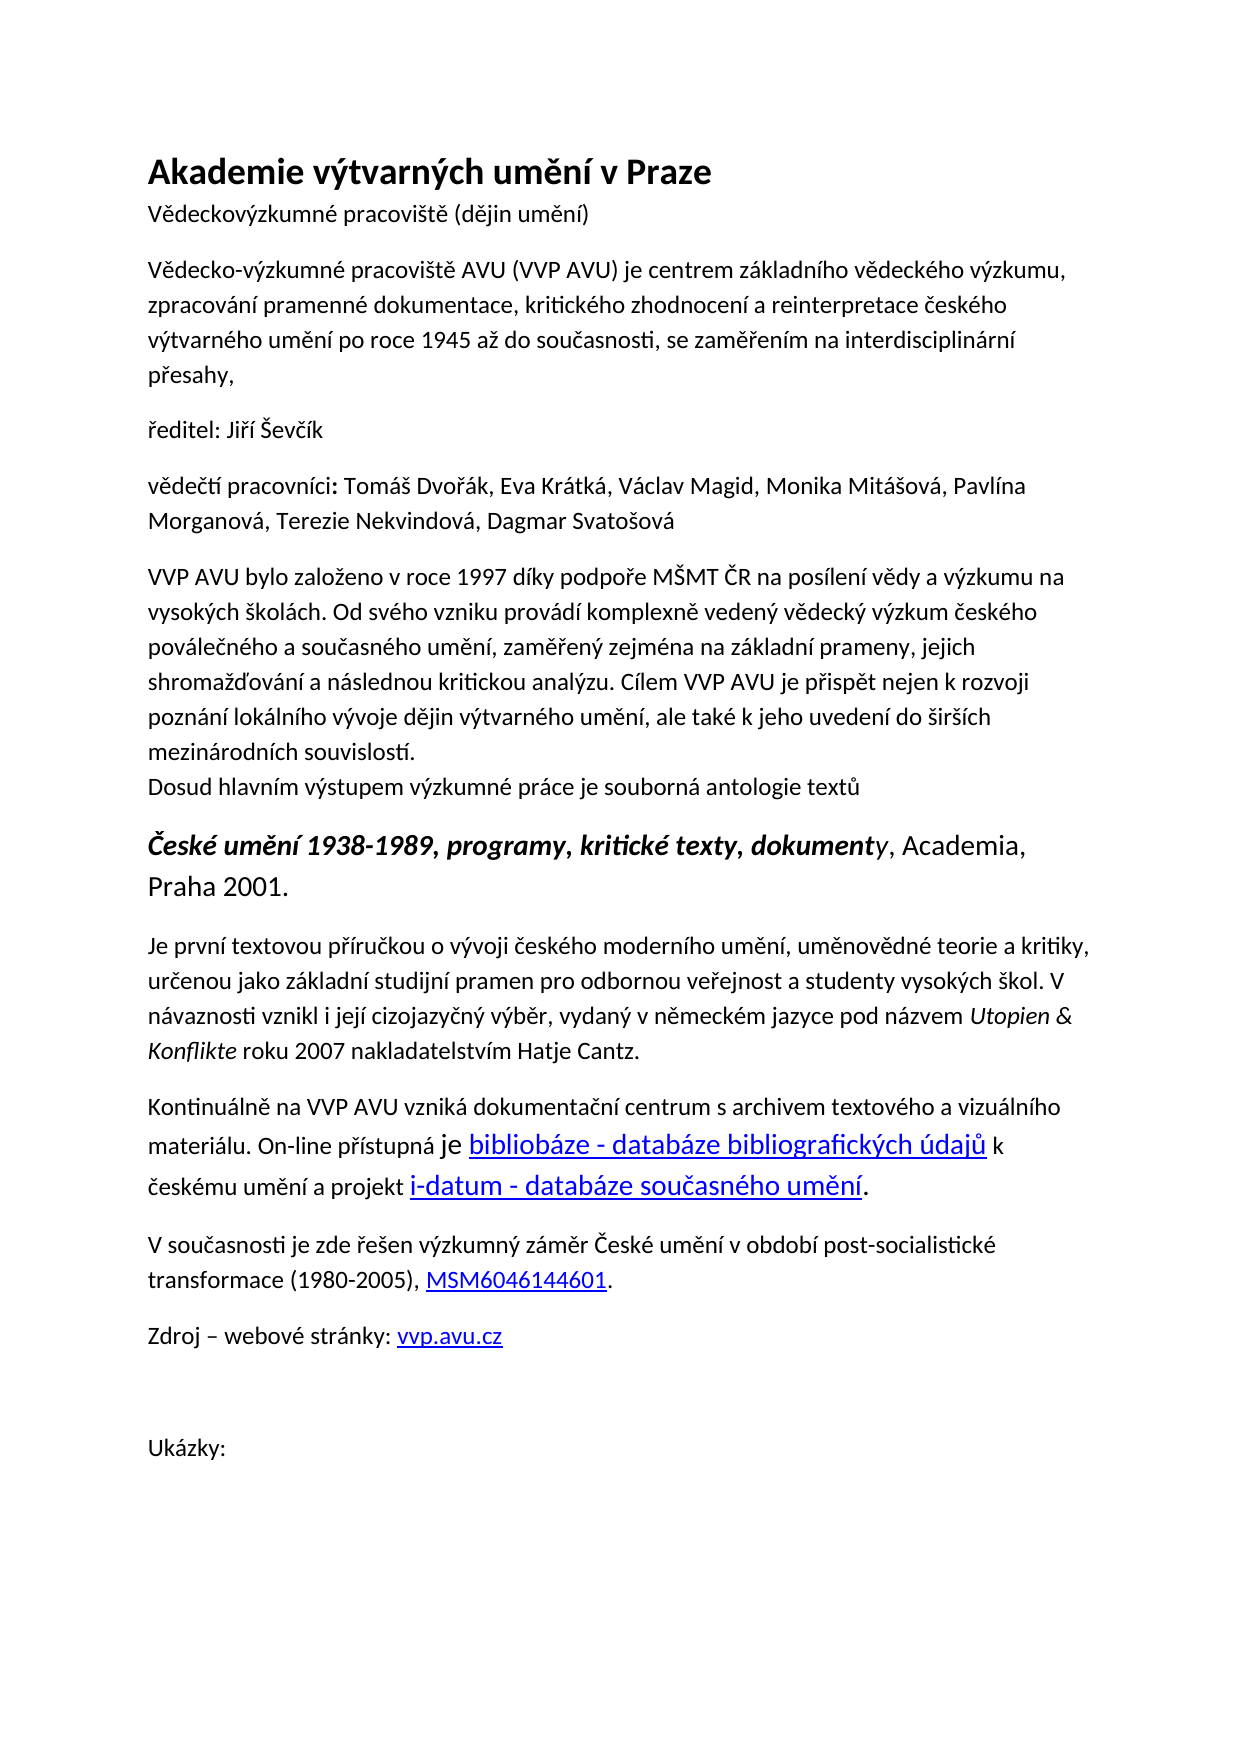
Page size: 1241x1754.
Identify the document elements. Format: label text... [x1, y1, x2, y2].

text ředitel: Jiří Ševčík [148, 414, 1093, 445]
text Je první textovou příručkou o vývoji českého moderního umění, uměnovědné teorie a kritiky, určenou jako základní studijní pramen pro odbornou veřejnost a studenty vysokých škol. V návaznosti vznikl i její cizojazyčný výběr, vydaný v německém jazyce pod názvem Utopien & Konflikte roku 2007 nakladatelstvím Hatje Cantz. [148, 930, 1093, 1065]
text Kontinuálně na VVP AVU vzniká dokumentační centrum s archivem textového a vizuálního materiálu. On-line přístupná je bibliobáze - databáze bibliografických údajů k českému umění a projekt i-datum - databáze současného umění. [148, 1091, 1093, 1203]
text Akademie výtvarných umění v Praze Vědeckovýzkumné pracoviště (dějin umění) [148, 148, 1093, 228]
text vědečtí pracovníci: Tomáš Dvořák, Eva Krátká, Václav Magid, Monika Mitášová, Pavlína Morganová, Terezie Nekvindová, Dagmar Svatošová [148, 470, 1093, 536]
text V současnosti je zde řešen výzkumný záměr České umění v období post-socialistické transformace (1980-2005), MSM6046144601. [148, 1229, 1093, 1295]
text České umění 1938-1989, programy, kritické texty, dokumenty, Academia, Praha 2001. [148, 827, 1093, 904]
text Vědecko-výzkumné pracoviště AVU (VVP AVU) je centrem základního vědeckého výzkumu, zpracování pramenné dokumentace, kritického zhodnocení a reinterpretace českého výtvarného umění po roce 1945 až do současnosti, se zaměřením na interdisciplinární přesahy, [148, 254, 1093, 389]
text Zdroj – webové stránky: vvp.avu.cz [148, 1320, 1093, 1351]
text VVP AVU bylo založeno v roce 1997 díky podpoře MŠMT ČR na posílení vědy a výzkumu na vysokých školách. Od svého vzniku provádí komplexně vedený vědecký výzkum českého poválečného a současného umění, zaměřený zejména na základní prameny, jejich shromažďování a následnou kritickou analýzu. Cílem VVP AVU je přispět nejen k rozvoji poznání lokálního vývoje dějin výtvarného umění, ale také k jeho uvedení do širších mezinárodních souvislostí. Dosud hlavním výstupem výzkumné práce je souborná antologie textů [148, 561, 1093, 802]
text Ukázky: [148, 1432, 1093, 1462]
